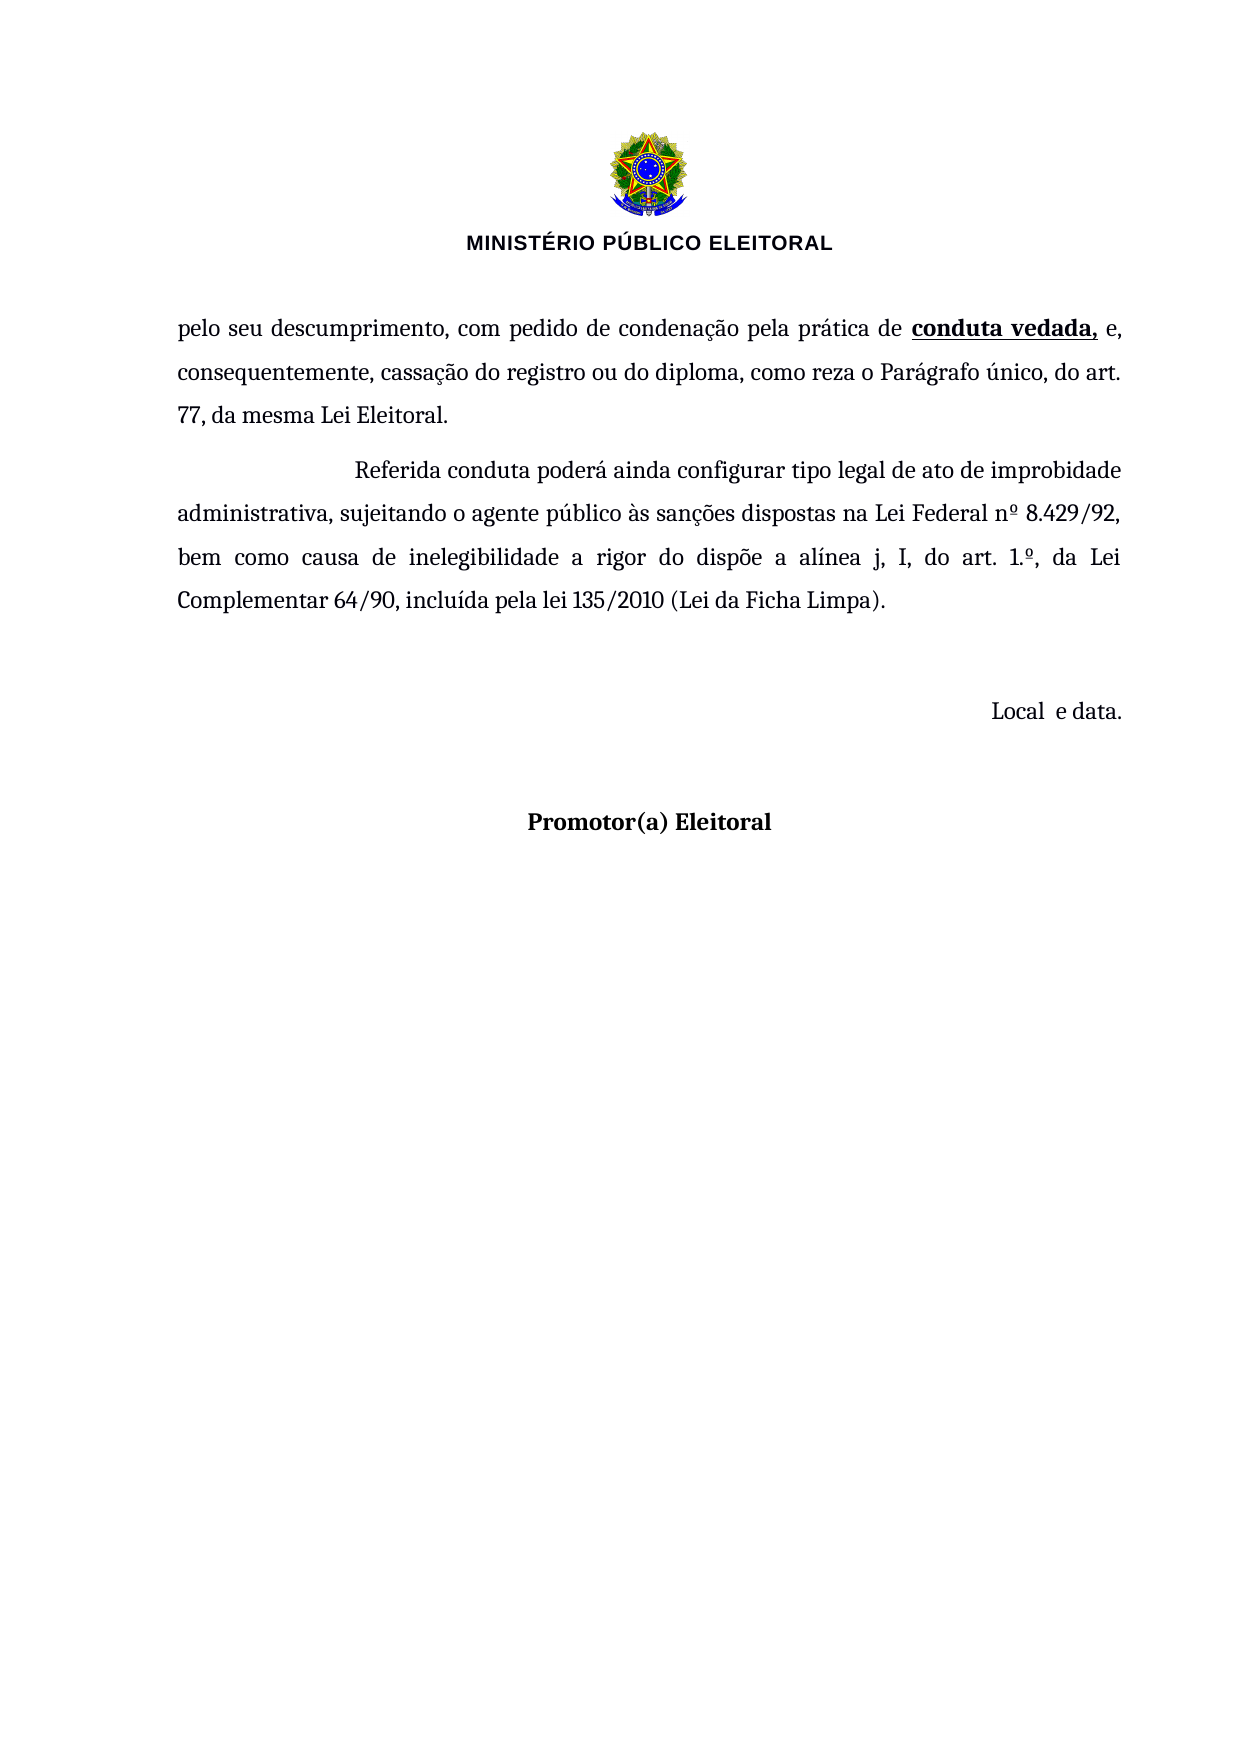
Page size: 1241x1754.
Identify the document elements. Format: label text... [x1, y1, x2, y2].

picture [609, 131, 690, 217]
text Local e data. [177, 697, 1122, 726]
text Promotor(a) Eleitoral [177, 808, 1122, 837]
text Referida conduta poderá ainda configurar tipo legal de ato de improbidade administrativa, sujeitando o agente público às sanções dispostas na Lei Federal nº 8.429/92, bem como causa de inelegibilidade a rigor do dispõe a alínea j, I, do art. 1.º, da Lei Complementar 64/90, incluída pela lei 135/2010 (Lei da Ficha Limpa). [177, 456, 1122, 614]
